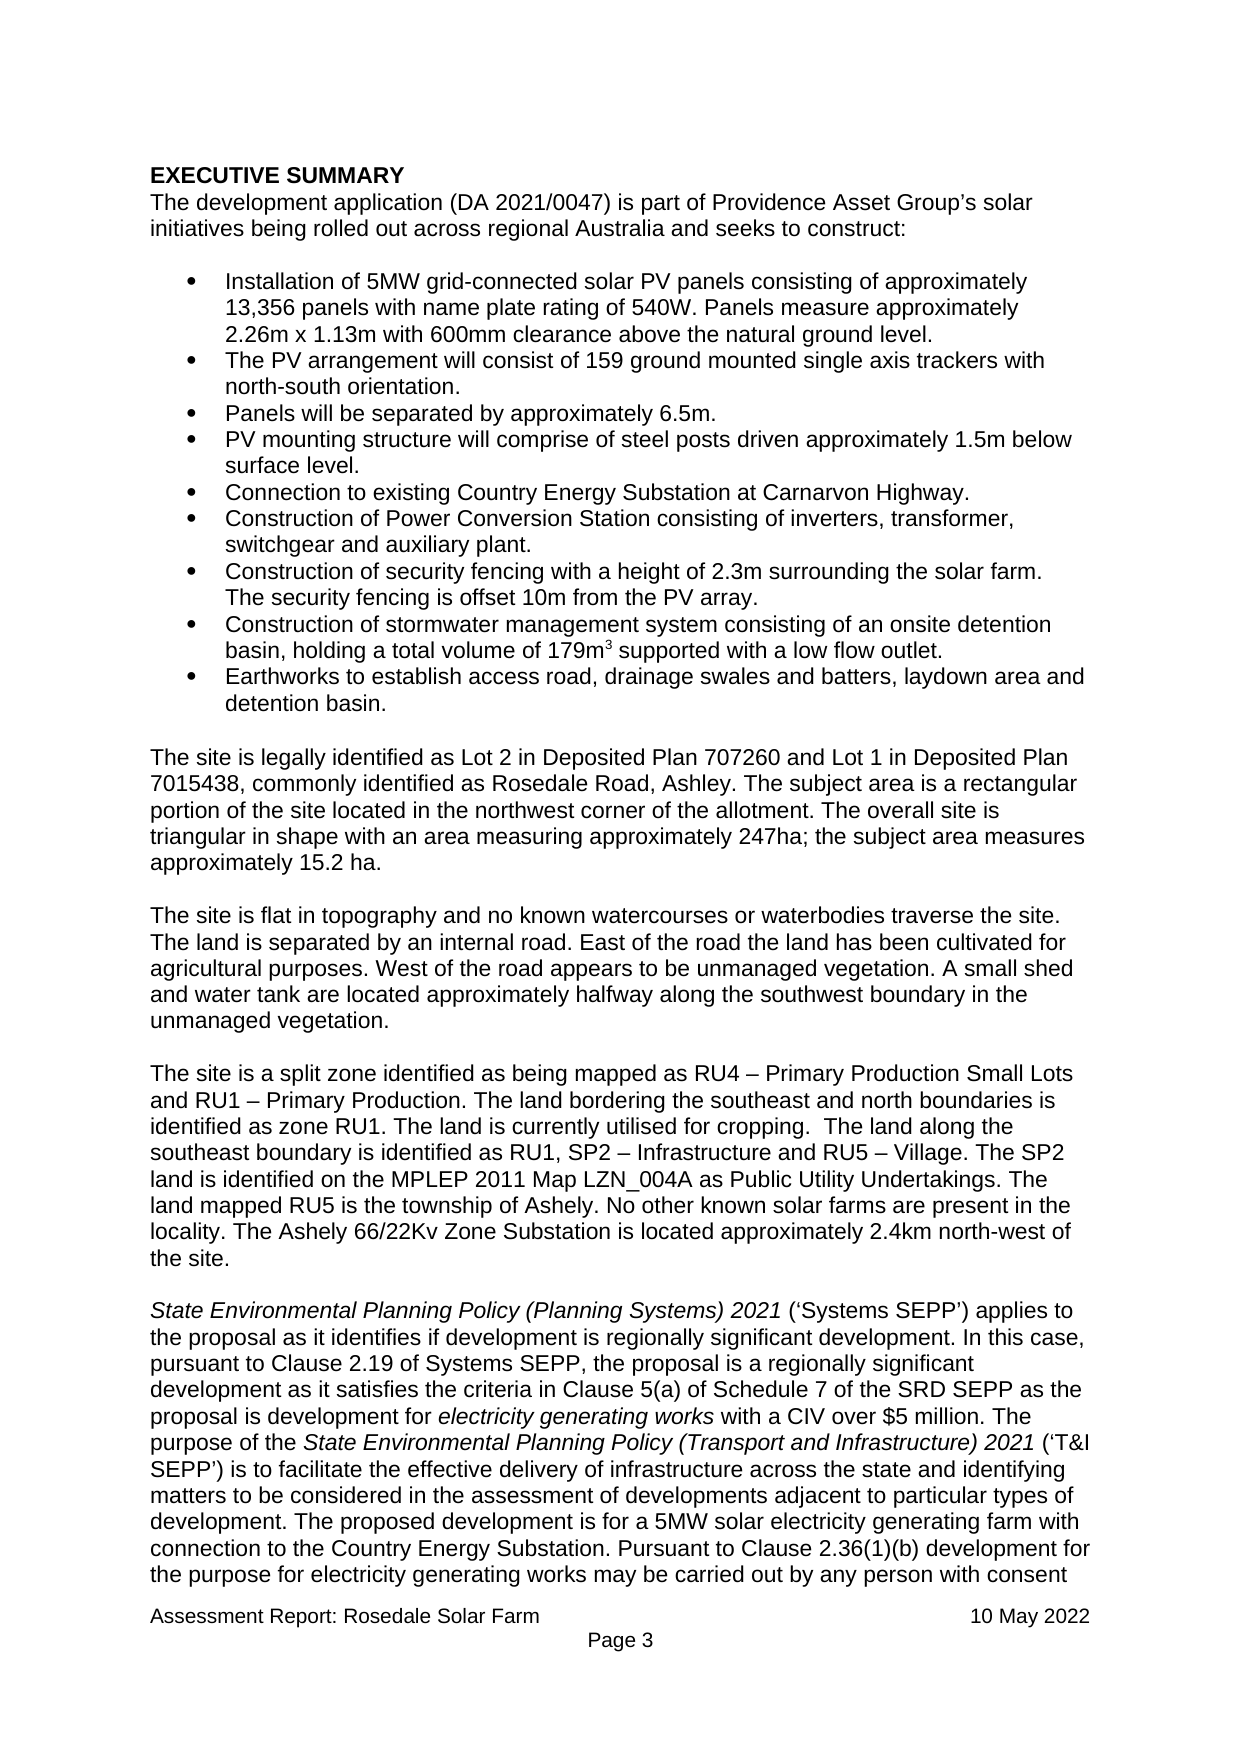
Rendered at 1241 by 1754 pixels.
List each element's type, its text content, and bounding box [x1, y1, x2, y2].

list Construction of stormwater management system consisting of an onsite detention basin, holding a total volume of 179m3 supported with a low flow outlet. [187, 611, 1088, 663]
text The development application (DA 2021/0047) is part of Providence Asset Group’s solar initiatives being rolled out across regional Australia and seeks to construct: [150, 189, 1088, 242]
list Panels will be separated by approximately 6.5m. [187, 400, 1088, 426]
list The PV arrangement will consist of 159 ground mounted single axis trackers with north-south orientation. [187, 347, 1088, 400]
list PV mounting structure will comprise of steel posts driven approximately 1.5m below surface level. [187, 426, 1088, 479]
list Earthworks to establish access road, drainage swales and batters, laydown area and detention basin. [187, 663, 1088, 716]
text EXECUTIVE SUMMARY [150, 162, 1088, 189]
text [150, 1297, 1093, 1587]
text The site is a split zone identified as being mapped as RU4 – Primary Production Small Lots and RU1 – Primary Production. The land bordering the southeast and north boundaries is identified as zone RU1. The land is currently utilised for cropping. The land along the southeast boundary is identified as RU1, SP2 – Infrastructure and RU5 – Village. The SP2 land is identified on the MPLEP 2011 Map LZN_004A as Public Utility Undertakings. The land mapped RU5 is the township of Ashely. No other known solar farms are present in the locality. The Ashely 66/22Kv Zone Substation is located approximately 2.4km north-west of the site. [150, 1060, 1088, 1271]
list Connection to existing Country Energy Substation at Carnarvon Highway. [187, 479, 1088, 505]
text The site is flat in topography and no known watercourses or waterbodies traverse the site. The land is separated by an internal road. East of the road the land has been cultivated for agricultural purposes. West of the road appears to be unmanaged vegetation. A small shed and water tank are located approximately halfway along the southwest boundary in the unmanaged vegetation. [150, 902, 1088, 1034]
list Construction of Power Conversion Station consisting of inverters, transformer, switchgear and auxiliary plant. [187, 505, 1088, 558]
text The site is legally identified as Lot 2 in Deposited Plan 707260 and Lot 1 in Deposited Plan 7015438, commonly identified as Rosedale Road, Ashley. The subject area is a rectangular portion of the site located in the northwest corner of the allotment. The overall site is triangular in shape with an area measuring approximately 247ha; the subject area measures approximately 15.2 ha. [150, 744, 1088, 876]
list Construction of security fencing with a height of 2.3m surrounding the solar farm. The security fencing is offset 10m from the PV array. [187, 558, 1088, 611]
list Installation of 5MW grid-connected solar PV panels consisting of approximately 13,356 panels with name plate rating of 540W. Panels measure approximately 2.26m x 1.13m with 600mm clearance above the natural ground level. [187, 268, 1088, 347]
